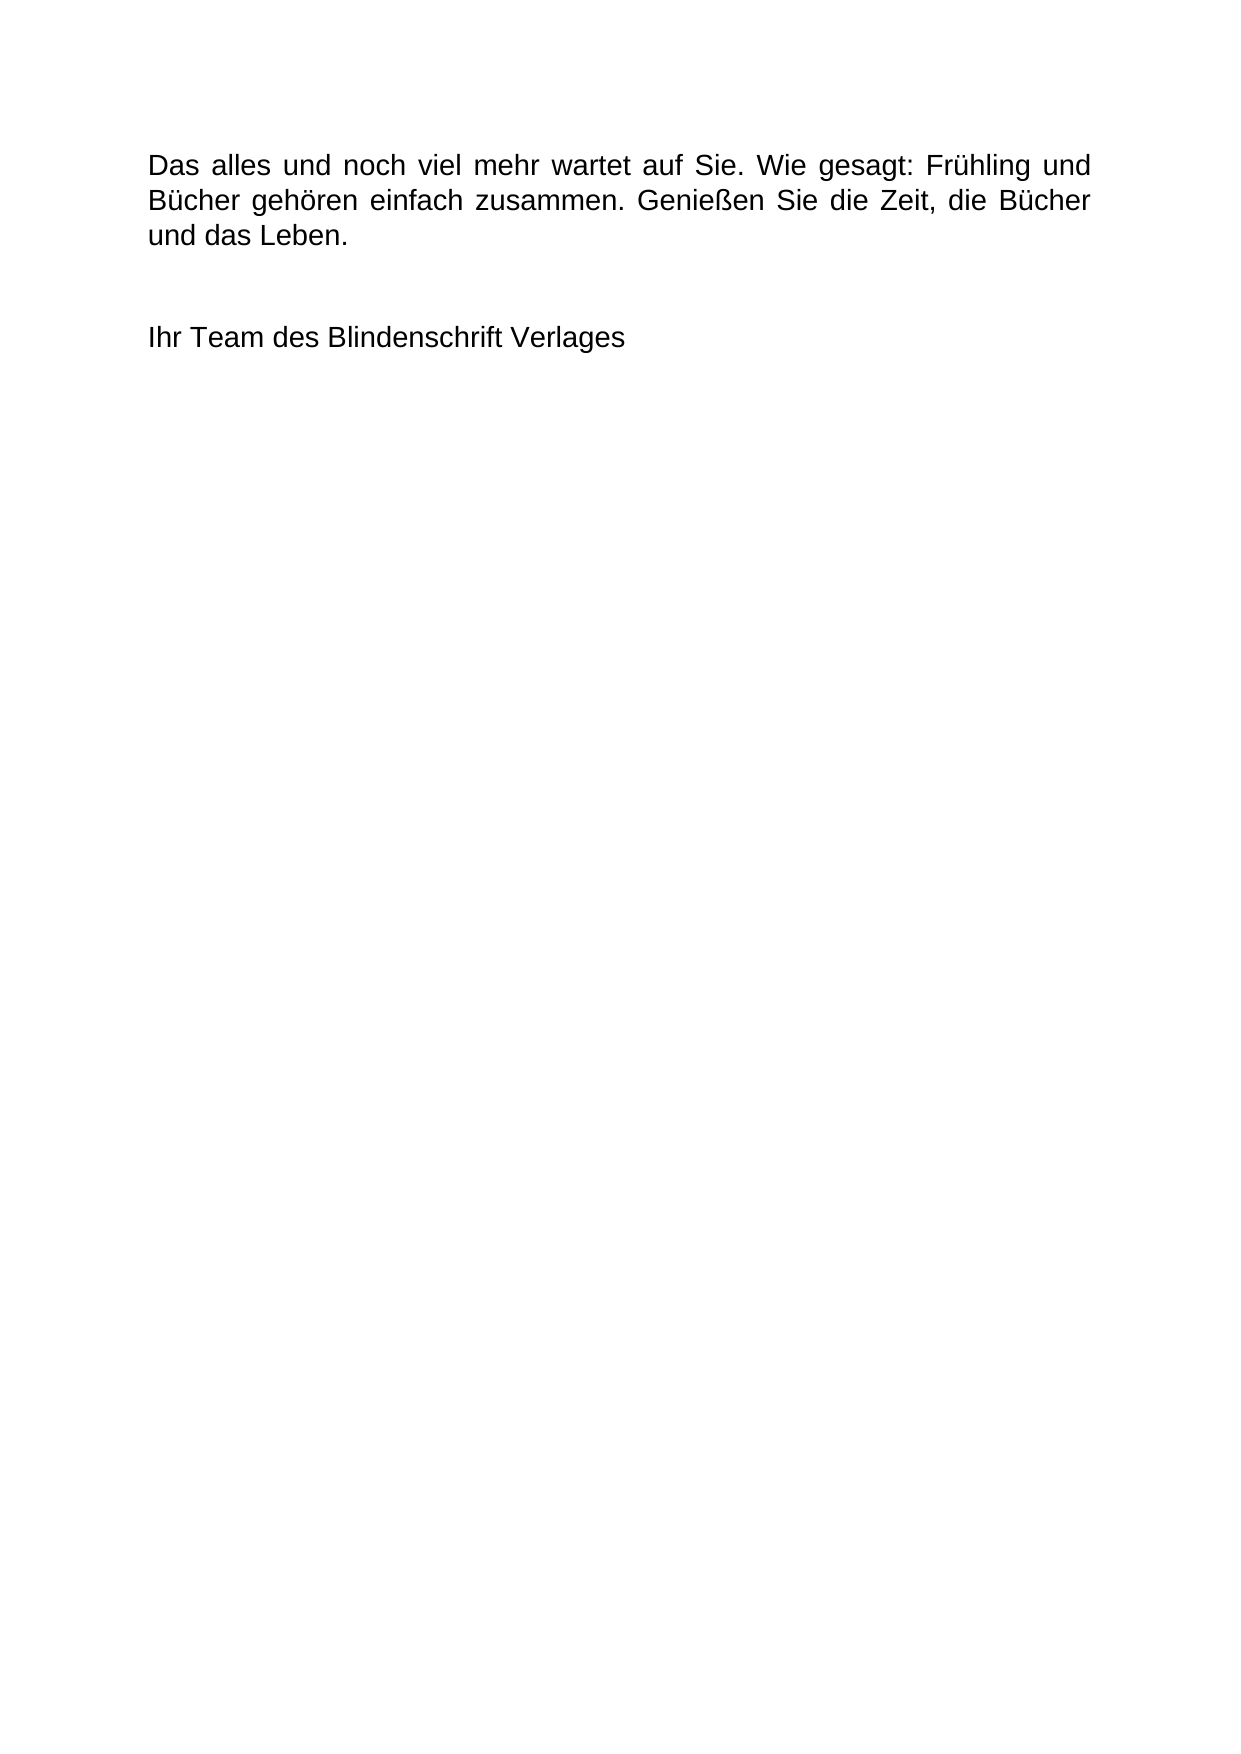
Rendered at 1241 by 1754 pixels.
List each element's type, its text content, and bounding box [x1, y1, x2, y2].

text Ihr Team des Blindenschrift Verlages [148, 320, 1093, 354]
text Das alles und noch viel mehr wartet auf Sie. Wie gesagt: Frühling und Bücher gehören einfach zusammen. Genießen Sie die Zeit, die Bücher und das Leben. [148, 148, 1093, 252]
